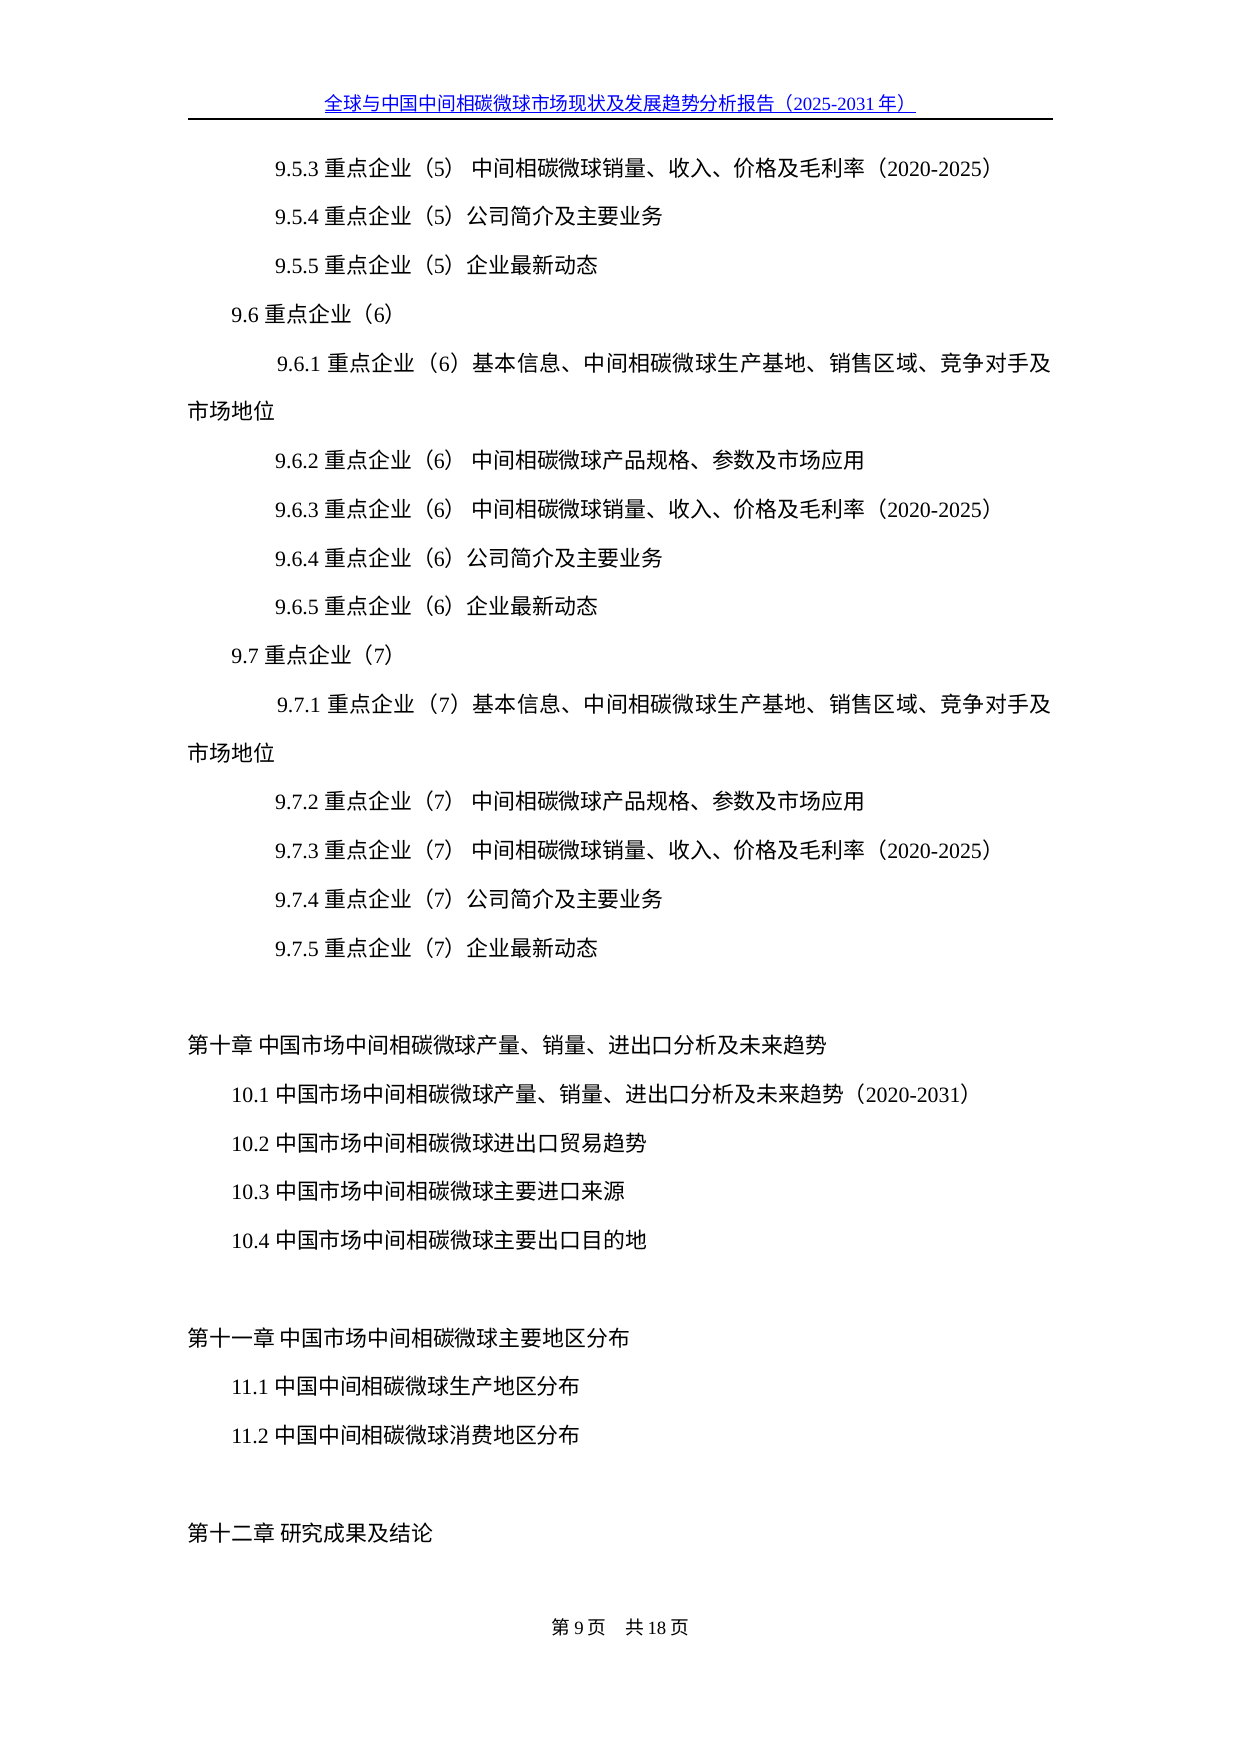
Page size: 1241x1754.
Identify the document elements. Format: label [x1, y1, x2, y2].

text [187, 150, 1053, 1548]
